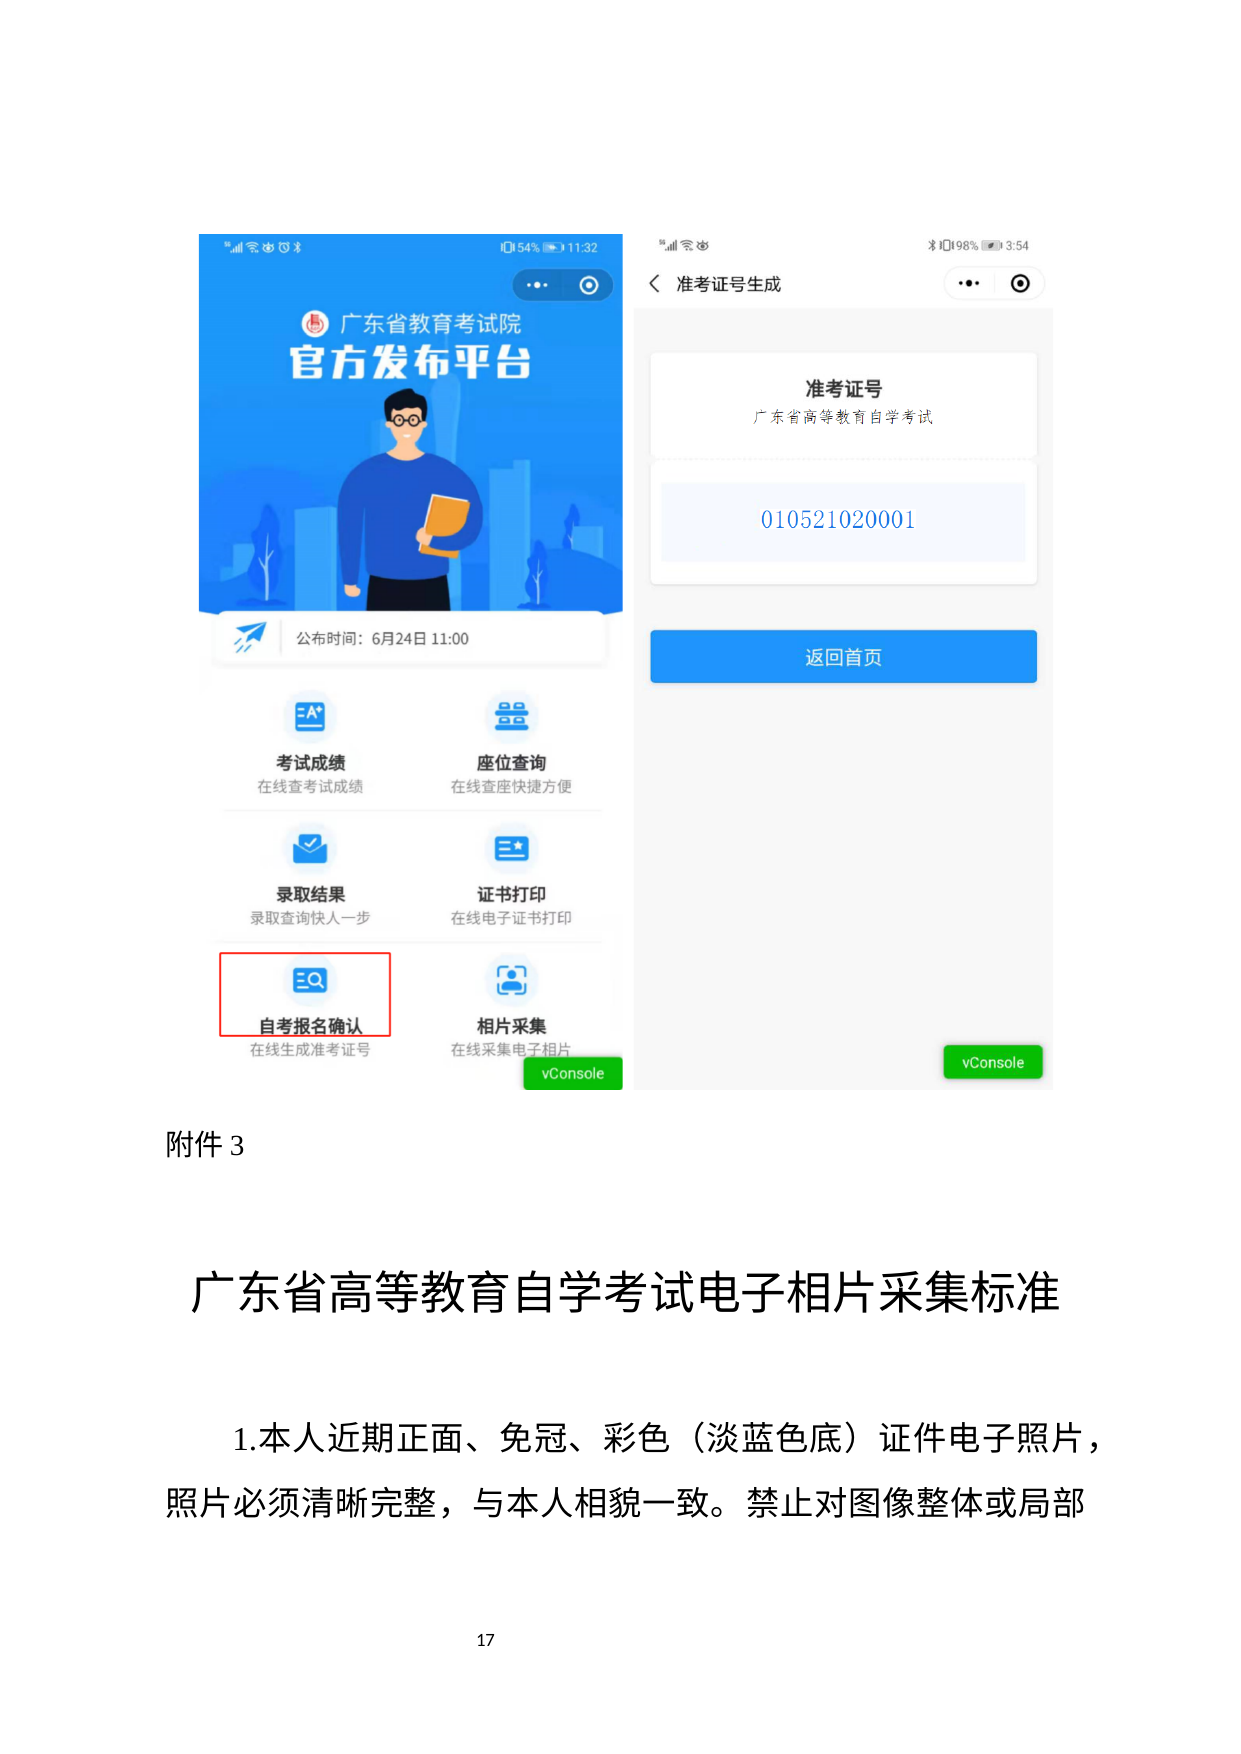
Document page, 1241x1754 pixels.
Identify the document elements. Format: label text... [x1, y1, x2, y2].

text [165, 1403, 1087, 1533]
text 附件3 [165, 1110, 1087, 1175]
picture [198, 234, 623, 1090]
picture [633, 232, 1054, 1090]
text 广东省高等教育自学考试电子相片采集标准 [165, 1240, 1087, 1338]
